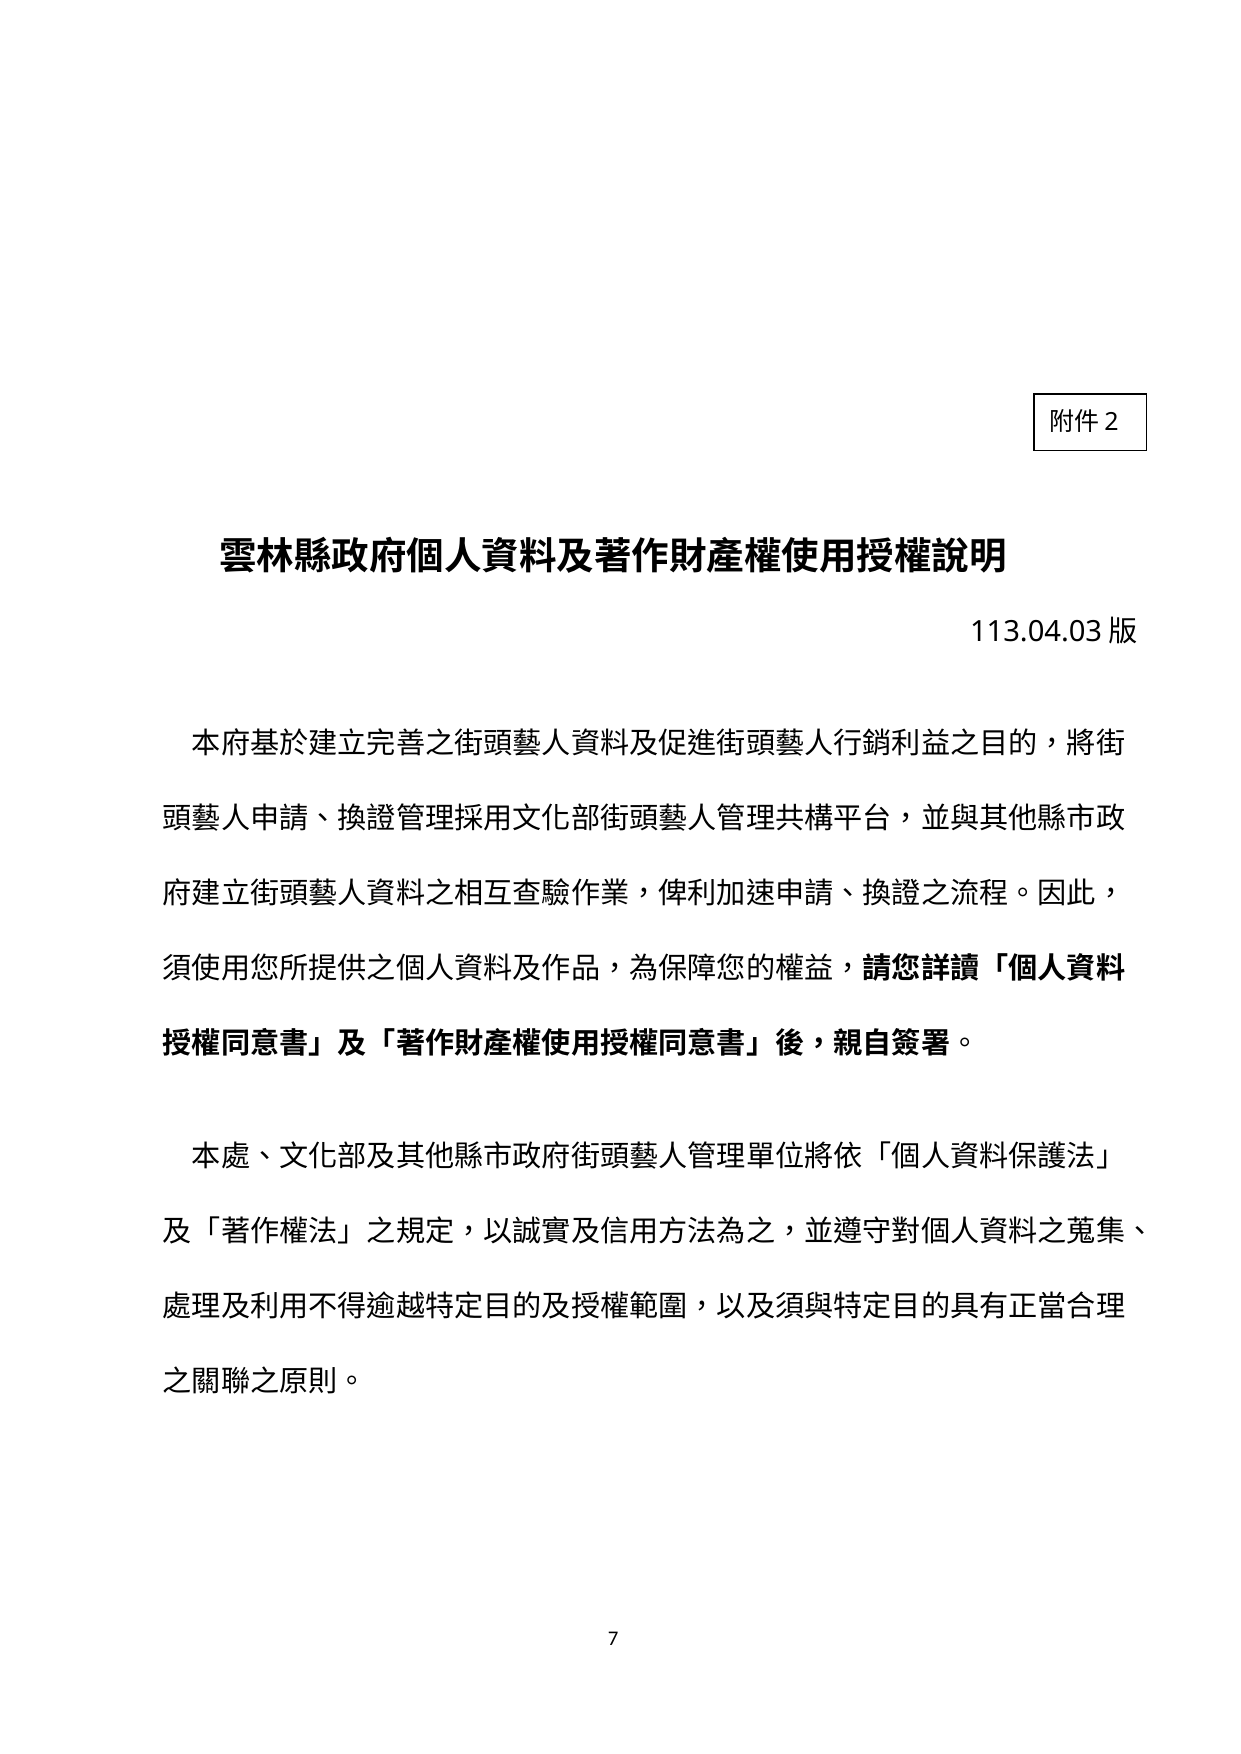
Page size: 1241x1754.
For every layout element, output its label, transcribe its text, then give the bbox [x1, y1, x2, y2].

text 本處、文化部及其他縣市政府街頭藝人管理單位將依「個人資料保護法」及「著作權法」之規定，以誠實及信用方法為之，並遵守對個人資料之蒐集、處理及利用不得逾越特定目的及授權範圍，以及須與特定目的具有正當合理之關聯之原則。 [162, 1078, 1137, 1416]
text 本府基於建立完善之街頭藝人資料及促進街頭藝人行銷利益之目的，將街頭藝人申請、換證管理採用文化部街頭藝人管理共構平台，並與其他縣市政府建立街頭藝人資料之相互查驗作業，俾利加速申請、換證之流程。因此，須使用您所提供之個人資料及作品，為保障您的權益，請您詳讀「個人資料授權同意書」及「著作財產權使用授權同意書」後，親自簽署。 [162, 703, 1137, 1078]
text 雲林縣政府個人資料及著作財產權使用授權說明 [89, 516, 1137, 591]
text 113.04.03版 [89, 591, 1137, 666]
